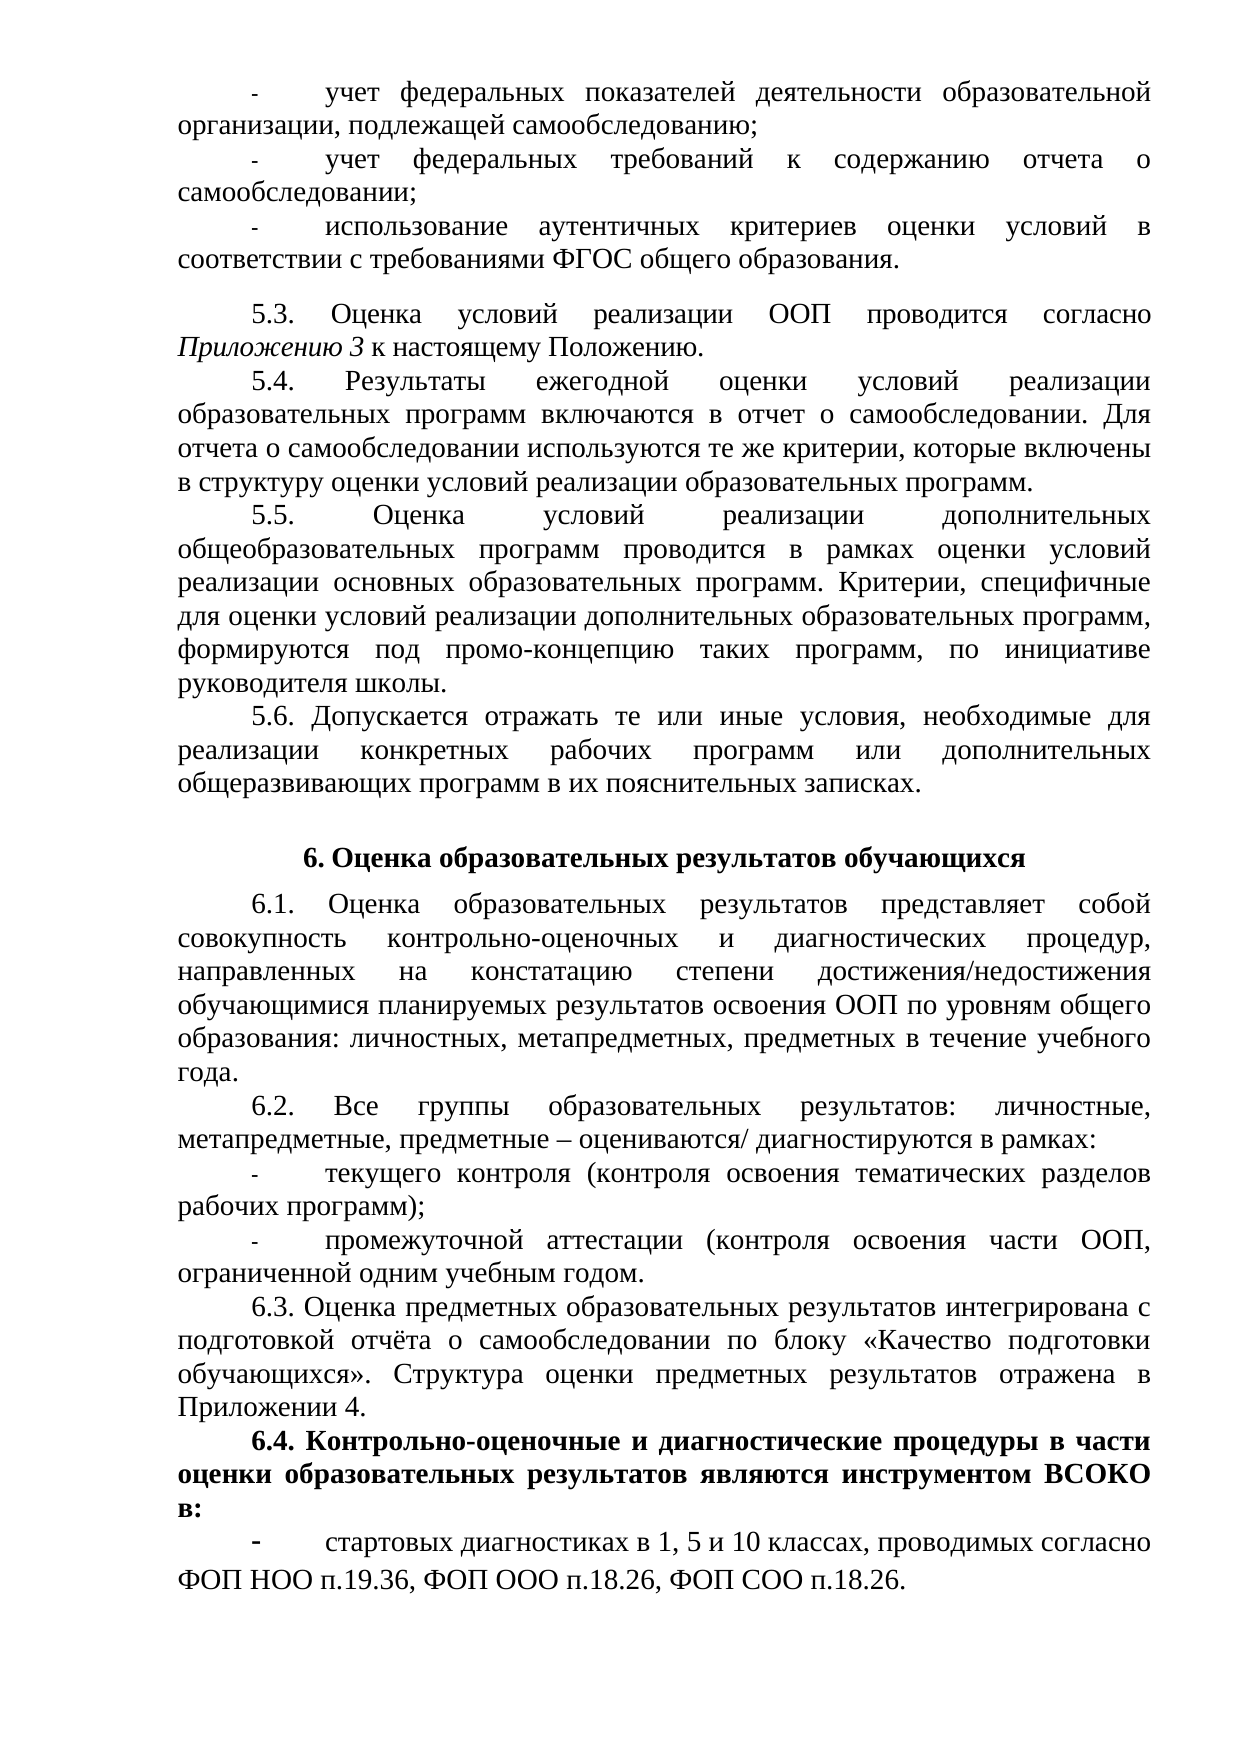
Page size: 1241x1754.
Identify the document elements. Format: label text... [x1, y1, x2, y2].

text 6.2. Все группы образовательных результатов: личностные, метапредметные, предметные – оцениваются/ диагностируются в рамках: [177, 1088, 1152, 1155]
list текущего контроля (контроля освоения тематических разделов рабочих программ); [177, 1155, 1152, 1222]
text 6.4. Контрольно-оценочные и диагностические процедуры в части оценки образовательных результатов являются инструментом ВСОКО в: [177, 1423, 1152, 1524]
text 6.3. Оценка предметных образовательных результатов интегрирована с подготовкой отчёта о самообследовании по блоку «Качество подготовки обучающихся». Структура оценки предметных результатов отражена в Приложении 4. [177, 1289, 1152, 1423]
text 6. Оценка образовательных результатов обучающихся [177, 840, 1152, 874]
text 5.3. Оценка условий реализации ООП проводится согласно Приложению 3 к настоящему Положению. [177, 296, 1152, 363]
text 5.6. Допускается отражать те или иные условия, необходимые для реализации конкретных рабочих программ или дополнительных общеразвивающих программ в их пояснительных записках. [177, 698, 1152, 799]
list учет федеральных показателей деятельности образовательной организации, подлежащей самообследованию; [177, 74, 1152, 141]
list учет федеральных требований к содержанию отчета о самообследовании; [177, 141, 1152, 208]
list промежуточной аттестации (контроля освоения части ООП, ограниченной одним учебным годом. [177, 1222, 1152, 1289]
text 5.5. Оценка условий реализации дополнительных общеобразовательных программ проводится в рамках оценки условий реализации основных образовательных программ. Критерии, специфичные для оценки условий реализации дополнительных образовательных программ, формируются под промо-концепцию таких программ, по инициативе руководителя школы. [177, 497, 1152, 698]
list использование аутентичных критериев оценки условий в соответствии с требованиями ФГОС общего образования. [177, 208, 1152, 275]
text 6.1. Оценка образовательных результатов представляет собой совокупность контрольно-оценочных и диагностических процедур, направленных на констатацию степени достижения/недостижения обучающимися планируемых результатов освоения ООП по уровням общего образования: личностных, метапредметных, предметных в течение учебного года. [177, 886, 1152, 1088]
text 5.4. Результаты ежегодной оценки условий реализации образовательных программ включаются в отчет о самообследовании. Для отчета о самообследовании используются те же критерии, которые включены в структуру оценки условий реализации образовательных программ. [177, 363, 1152, 497]
list стартовых диагностиках в 1, 5 и 10 классах, проводимых согласно ФОП НОО п.19.36, ФОП ООО п.18.26, ФОП СОО п.18.26. [177, 1524, 1152, 1596]
